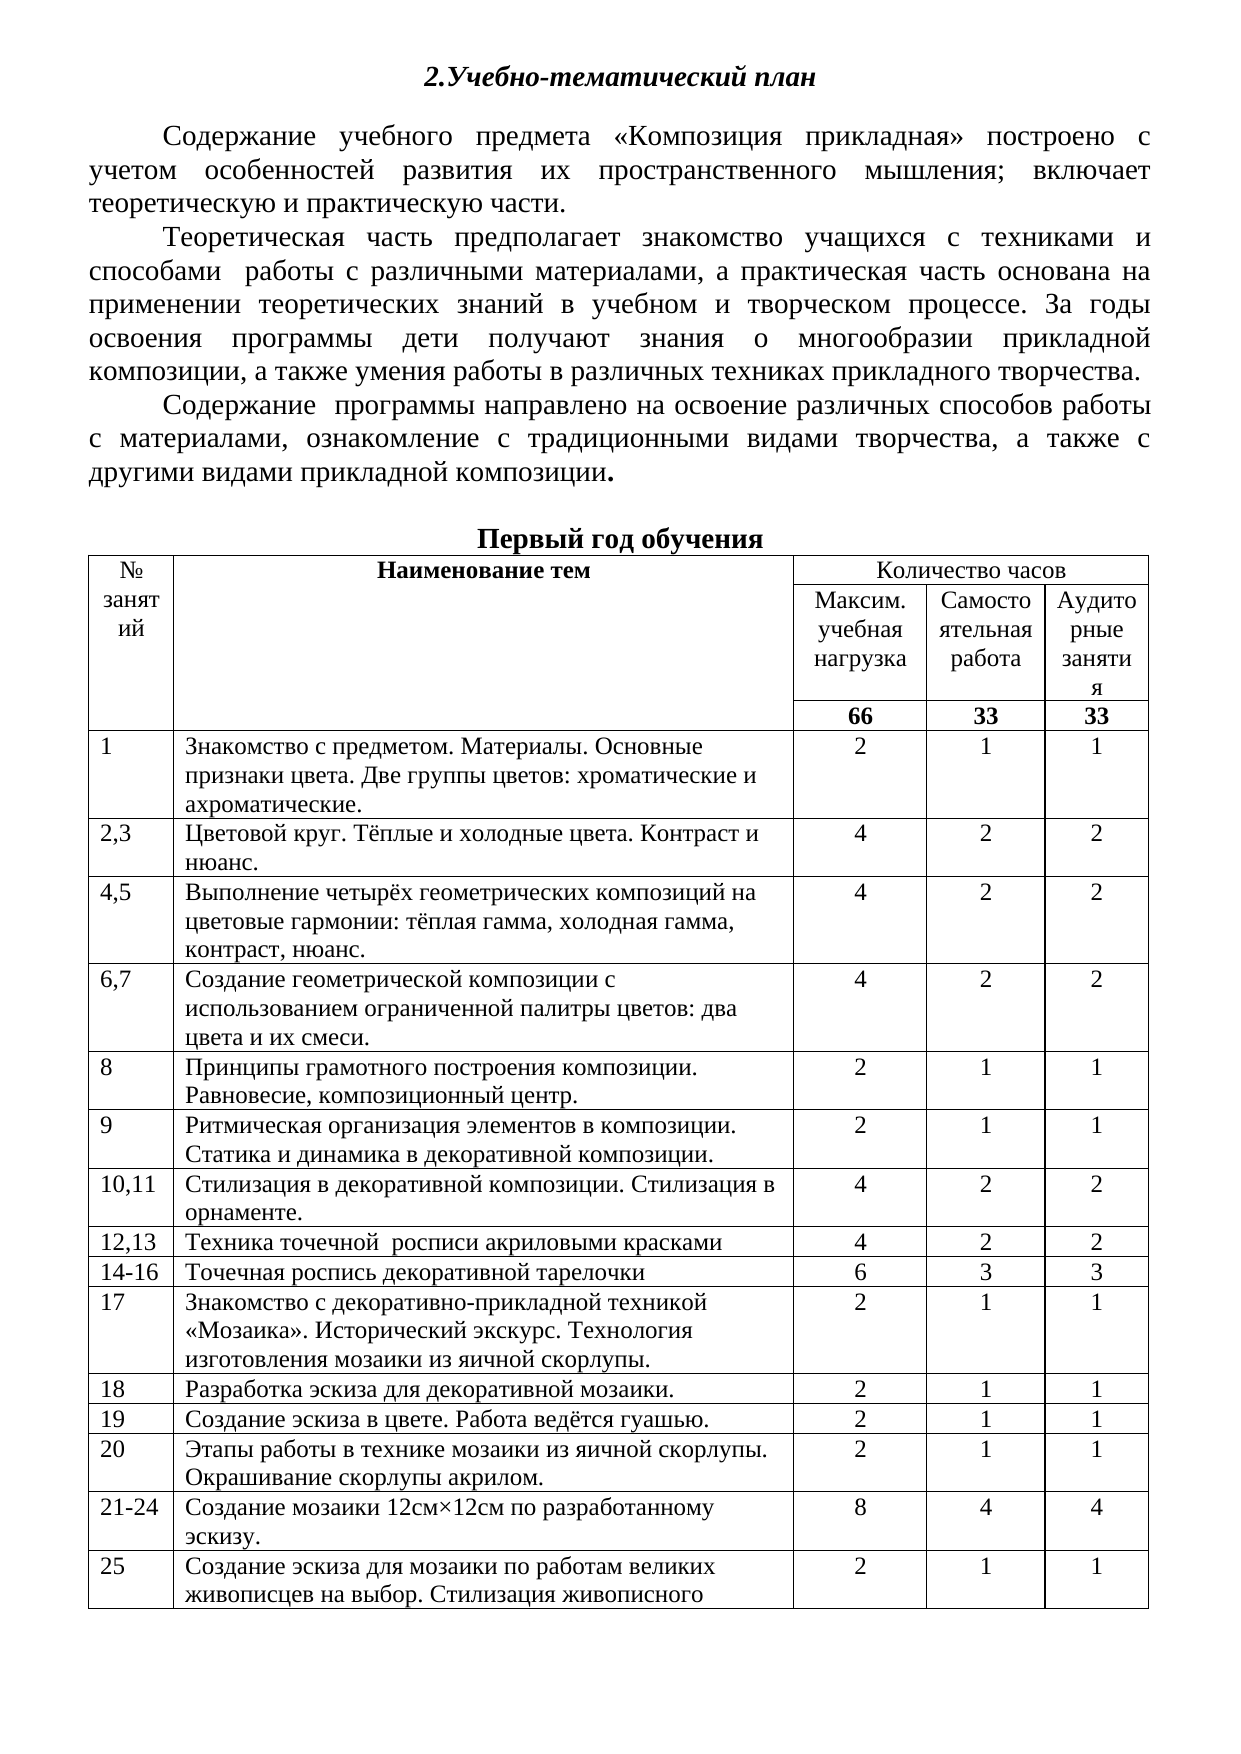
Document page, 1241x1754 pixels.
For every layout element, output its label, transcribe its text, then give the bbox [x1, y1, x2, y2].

table_cell Точечная роспись декоративной тарелочки [174, 1257, 793, 1286]
table_cell 4 [794, 819, 926, 876]
table_cell Принципы грамотного построения композиции. Равновесие, композиционный центр. [174, 1052, 793, 1109]
table_cell 2 [1046, 819, 1148, 876]
table_cell 8 [794, 1492, 926, 1550]
text Теоретическая часть предполагает знакомство учащихся с техниками и способами работы с различными материалами, а практическая часть основана на применении теоретических знаний в учебном и творческом процессе. За годы освоения программы дети получают знания о многообразии прикладной композиции, а также умения работы в различных техниках прикладного творчества. [89, 219, 1152, 387]
table_cell 14-16 [89, 1257, 173, 1286]
table_cell 2 [794, 1434, 926, 1491]
table_cell 3 [927, 1257, 1044, 1286]
table_cell 2 [927, 1169, 1044, 1226]
table_cell 8 [89, 1052, 173, 1109]
table_cell Максим. учебная нагрузка [794, 585, 926, 700]
table_cell 1 [927, 1110, 1044, 1168]
table_cell Создание эскиза в цвете. Работа ведётся гуашью. [174, 1404, 793, 1433]
table_cell Самостоятельная работа [927, 585, 1044, 700]
table_cell 3 [1046, 1257, 1148, 1286]
table_cell 2 [794, 1052, 926, 1109]
table_cell 33 [927, 701, 1044, 730]
table_cell 4 [927, 1492, 1044, 1550]
table_cell Знакомство с декоративно-прикладной техникой «Мозаика». Исторический экскурс. Технология изготовления мозаики из яичной скорлупы. [174, 1287, 793, 1373]
table_cell 2 [794, 1110, 926, 1168]
table_cell 2 [794, 1287, 926, 1373]
table_cell 20 [89, 1434, 173, 1491]
table_cell 2,3 [89, 819, 173, 876]
table_cell 1 [927, 1404, 1044, 1433]
table_cell Стилизация в декоративной композиции. Стилизация в орнаменте. [174, 1169, 793, 1226]
table_cell 18 [89, 1374, 173, 1403]
table_cell 21-24 [89, 1492, 173, 1550]
table_cell 4,5 [89, 877, 173, 963]
text Первый год обучения [89, 521, 1152, 554]
table_cell 2 [1046, 1169, 1148, 1226]
table_cell 10,11 [89, 1169, 173, 1226]
table_header Количество часов [794, 556, 1148, 584]
table_cell 2 [794, 1374, 926, 1403]
table_cell 1 [1046, 1404, 1148, 1433]
table_cell 1 [927, 1434, 1044, 1491]
text Содержание учебного предмета «Композиция прикладная» построено с учетом особенностей развития их пространственного мышления; включает теоретическую и практическую части. [89, 118, 1152, 219]
table_cell 4 [1046, 1492, 1148, 1550]
table_cell 2 [1046, 877, 1148, 963]
table_cell Разработка эскиза для декоративной мозаики. [174, 1374, 793, 1403]
table_cell Ритмическая организация элементов в композиции. Статика и динамика в декоративной композиции. [174, 1110, 793, 1168]
table_cell Аудиторные занятия [1046, 585, 1148, 700]
table_cell 1 [1046, 1110, 1148, 1168]
table_cell 1 [1046, 1287, 1148, 1373]
table_cell 4 [794, 877, 926, 963]
table_cell 9 [89, 1110, 173, 1168]
table_header № занятий [89, 556, 173, 730]
table_cell 6,7 [89, 964, 173, 1051]
table_cell 2 [927, 1227, 1044, 1256]
table_cell Этапы работы в технике мозаики из яичной скорлупы. Окрашивание скорлупы акрилом. [174, 1434, 793, 1491]
table_cell 19 [89, 1404, 173, 1433]
table_cell 1 [1046, 1551, 1148, 1608]
table_cell 2 [794, 731, 926, 817]
table_cell 4 [794, 964, 926, 1051]
table_cell 2 [927, 964, 1044, 1051]
table_cell 1 [1046, 1374, 1148, 1403]
table_cell 1 [927, 1551, 1044, 1608]
table_cell Создание мозаики 12см×12см по разработанному эскизу. [174, 1492, 793, 1550]
table_cell 6 [794, 1257, 926, 1286]
text 2.Учебно-тематический план [89, 59, 1152, 93]
table_cell 25 [89, 1551, 173, 1608]
table_cell 1 [927, 1287, 1044, 1373]
table_cell 33 [1046, 701, 1148, 730]
table_cell 1 [927, 731, 1044, 817]
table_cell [174, 1551, 793, 1608]
table_cell 1 [1046, 1434, 1148, 1491]
table_cell 1 [927, 1374, 1044, 1403]
table_cell Знакомство с предметом. Материалы. Основные признаки цвета. Две группы цветов: хроматические и ахроматические. [174, 731, 793, 817]
table_cell 1 [1046, 1052, 1148, 1109]
table_cell 2 [927, 819, 1044, 876]
table_cell 1 [89, 731, 173, 817]
table_header Наименование тем [174, 556, 793, 730]
table_cell 1 [927, 1052, 1044, 1109]
table_cell 66 [794, 701, 926, 730]
table_cell 2 [794, 1551, 926, 1608]
table_cell 4 [794, 1227, 926, 1256]
table_cell 2 [927, 877, 1044, 963]
table_cell 2 [1046, 964, 1148, 1051]
table_cell 17 [89, 1287, 173, 1373]
text Содержание программы направлено на освоение различных способов работы с материалами, ознакомление с традиционными видами творчества, а также с другими видами прикладной композиции. [89, 387, 1152, 487]
table_cell Выполнение четырёх геометрических композиций на цветовые гармонии: тёплая гамма, холодная гамма, контраст, нюанс. [174, 877, 793, 963]
table_cell 4 [794, 1169, 926, 1226]
table_cell 1 [1046, 731, 1148, 817]
table_cell 2 [794, 1404, 926, 1433]
table_cell 12,13 [89, 1227, 173, 1256]
table_cell 2 [1046, 1227, 1148, 1256]
table_cell Техника точечной росписи акриловыми красками [174, 1227, 793, 1256]
table_cell Цветовой круг. Тёплые и холодные цвета. Контраст и нюанс. [174, 819, 793, 876]
table_cell Создание геометрической композиции с использованием ограниченной палитры цветов: два цвета и их смеси. [174, 964, 793, 1051]
